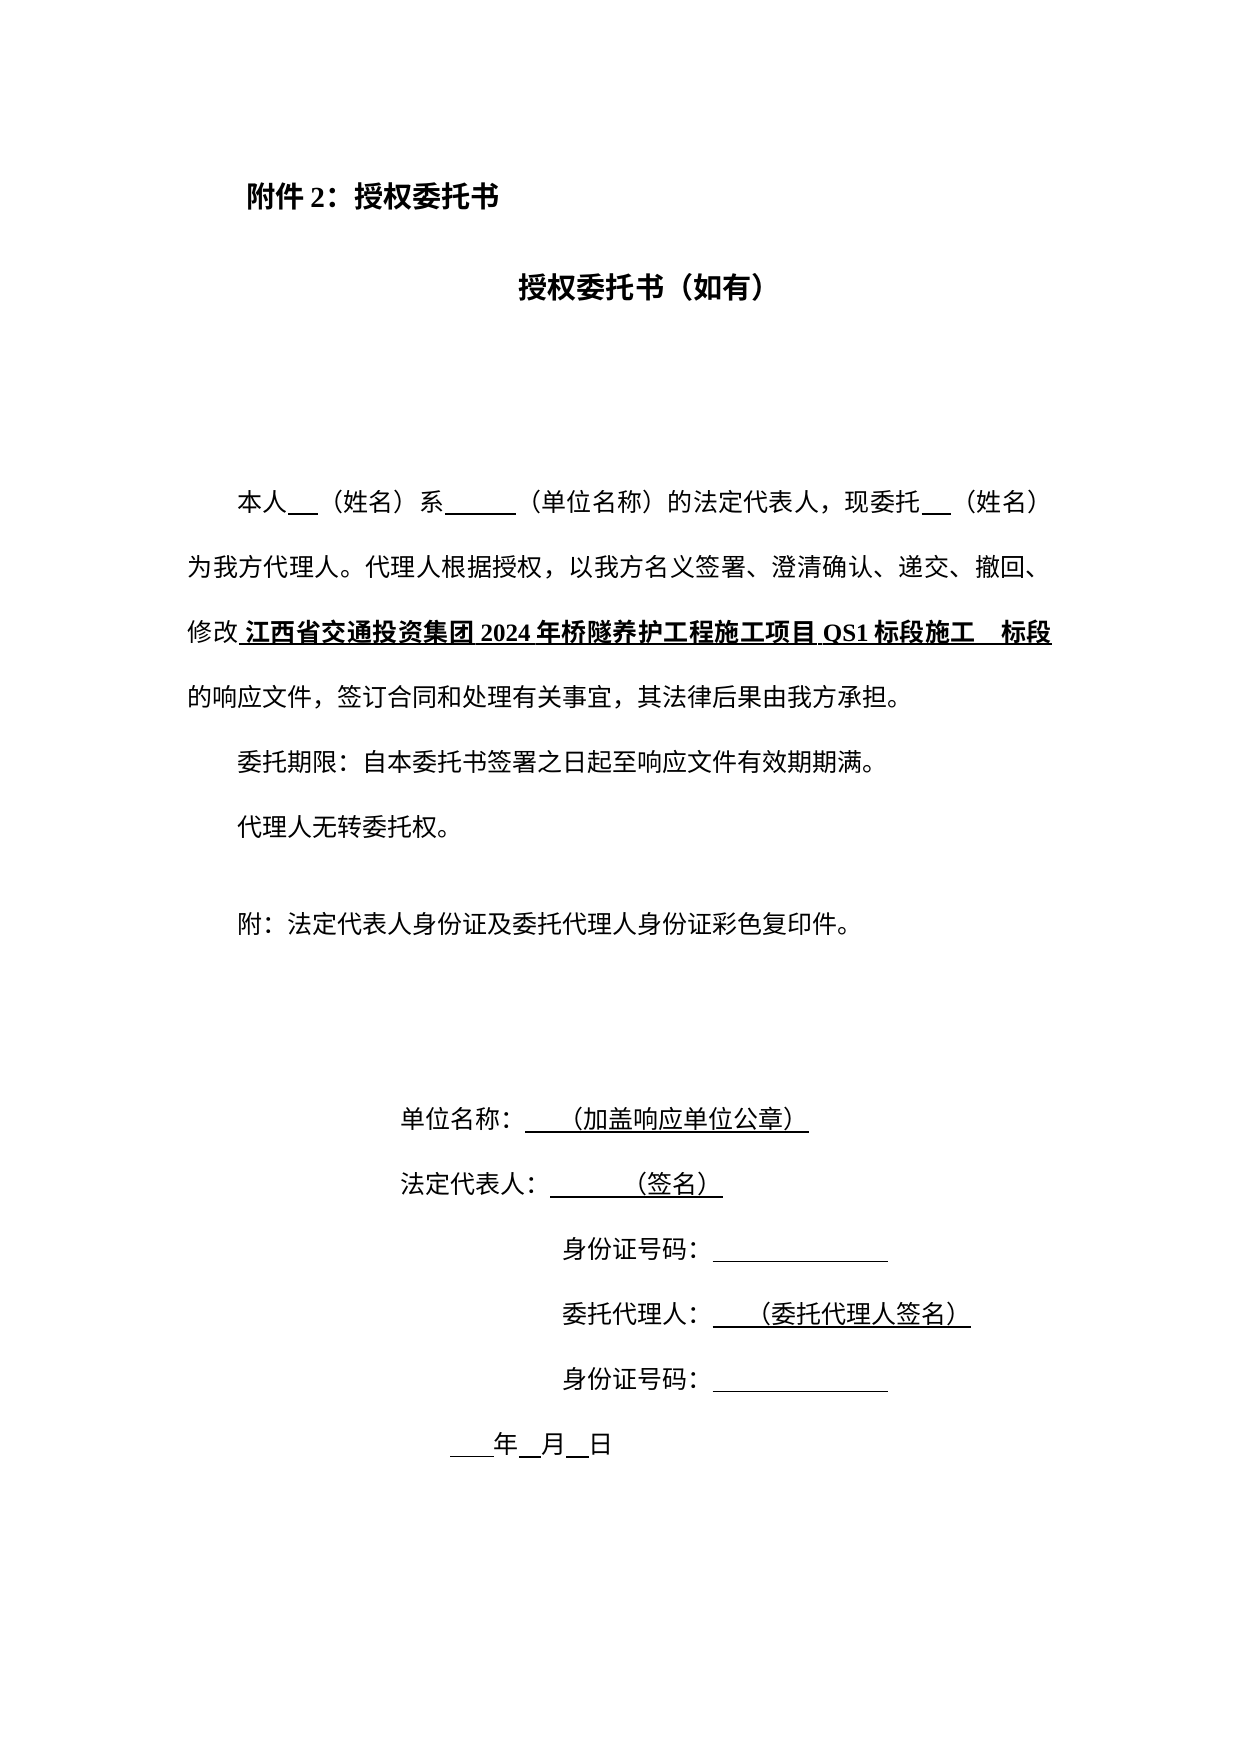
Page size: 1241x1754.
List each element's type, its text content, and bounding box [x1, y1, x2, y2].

text 单位名称： （加盖响应单位公章） [187, 1086, 1053, 1151]
text 身份证号码： [187, 1216, 1053, 1281]
text 年 月 日 [187, 1411, 1053, 1476]
text 本人 （姓名）系 （单位名称）的法定代表人，现委托 （姓名）为我方代理人。代理人根据授权，以我方名义签署、澄清确认、递交、撤回、修改 江西省交通投资集团2024年桥隧养护工程施工项目QS1标段施工 标段的响应文件，签订合同和处理有关事宜，其法律后果由我方承担。 [187, 468, 1053, 728]
text 附件2：授权委托书 [187, 162, 1053, 227]
text 授权委托书（如有） [187, 253, 1053, 318]
text 委托代理人： （委托代理人签名） [187, 1281, 1053, 1346]
text 附：法定代表人身份证及委托代理人身份证彩色复印件。 [187, 891, 1053, 956]
text 身份证号码： [187, 1346, 1053, 1411]
text 代理人无转委托权。 [187, 793, 1053, 858]
text 法定代表人： （签名） [187, 1151, 1053, 1216]
text 委托期限：自本委托书签署之日起至响应文件有效期期满。 [187, 728, 1053, 793]
